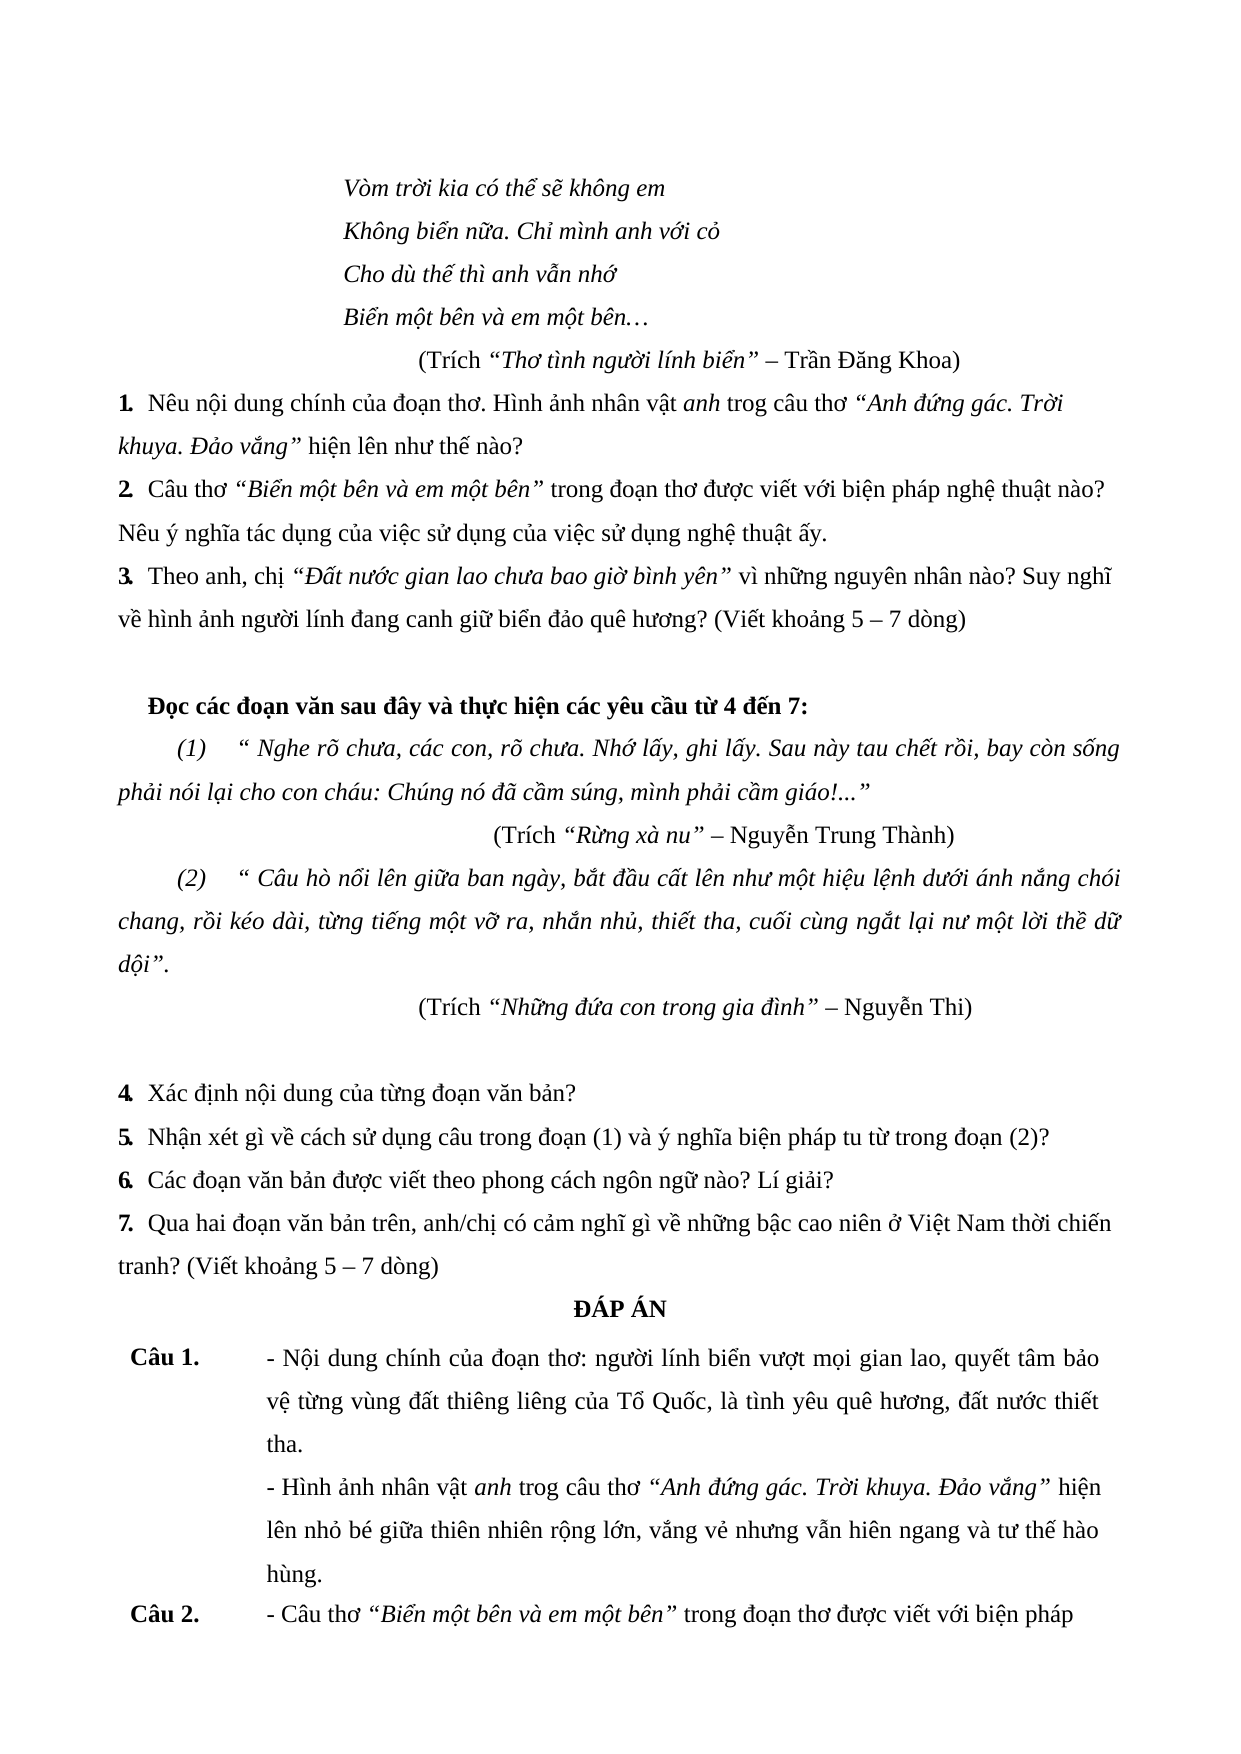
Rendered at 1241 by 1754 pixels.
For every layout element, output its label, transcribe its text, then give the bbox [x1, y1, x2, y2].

list Nêu nội dung chính của đoạn thơ. Hình ảnh nhân vật anh trog câu thơ “Anh đứng gác. Trời khuya. Đảo vắng” hiện lên như thế nào? [118, 388, 1123, 460]
text (Trích “Những đứa con trong gia đình” – Nguyễn Thi) [418, 992, 1146, 1021]
list Xác định nội dung của từng đoạn văn bản? [118, 1078, 1146, 1107]
list Các đoạn văn bản được viết theo phong cách ngôn ngữ nào? Lí giải? [118, 1165, 1146, 1193]
list Theo anh, chị “Đất nước gian lao chưa bao giờ bình yên” vì những nguyên nhân nào? Suy nghĩ về hình ảnh người lính đang canh giữ biển đảo quê hương? (Viết khoảng 5 – 7 dòng) [118, 561, 1122, 633]
text (Trích “Thơ tình người lính biển” – Trần Đăng Khoa) [418, 345, 1146, 374]
text Biển một bên và em một bên… [343, 302, 1146, 331]
text Vòm trời kia có thể sẽ không em Không biển nữa. Chỉ mình anh với cỏ Cho dù thế thì anh vẫn nhớ [343, 173, 722, 288]
list Nhận xét gì về cách sử dụng câu trong đoạn (1) và ý nghĩa biện pháp tu từ trong đoạn (2)? [118, 1122, 1146, 1151]
text ĐÁP ÁN [246, 1294, 994, 1323]
subtitle Đọc các đoạn văn sau đây và thực hiện các yêu cầu từ 4 đến 7: [147, 691, 1146, 720]
text (Trích “Rừng xà nu” – Nguyễn Trung Thành) [493, 820, 1146, 848]
list Câu thơ “Biển một bên và em một bên” trong đoạn thơ được viết với biện pháp nghệ thuật nào? Nêu ý nghĩa tác dụng của việc sử dụng của việc sử dụng nghệ thuật ấy. [118, 474, 1122, 546]
list Qua hai đoạn văn bản trên, anh/chị có cảm nghĩ gì về những bậc cao niên ở Việt Nam thời chiến tranh? (Viết khoảng 5 – 7 dòng) [118, 1208, 1122, 1280]
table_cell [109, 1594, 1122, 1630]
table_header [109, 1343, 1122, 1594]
list “ Nghe rõ chưa, các con, rõ chưa. Nhớ lấy, ghi lấy. Sau này tau chết rồi, bay còn sống phải nói lại cho con cháu: Chúng nó đã cầm súng, mình phải cầm giáo!...” [118, 733, 1122, 805]
list “ Câu hò nổi lên giữa ban ngày, bắt đầu cất lên như một hiệu lệnh dưới ánh nắng chói chang, rồi kéo dài, từng tiếng một vỡ ra, nhắn nhủ, thiết tha, cuối cùng ngắt lại nư một lời thề dữ dội”. [118, 863, 1123, 978]
